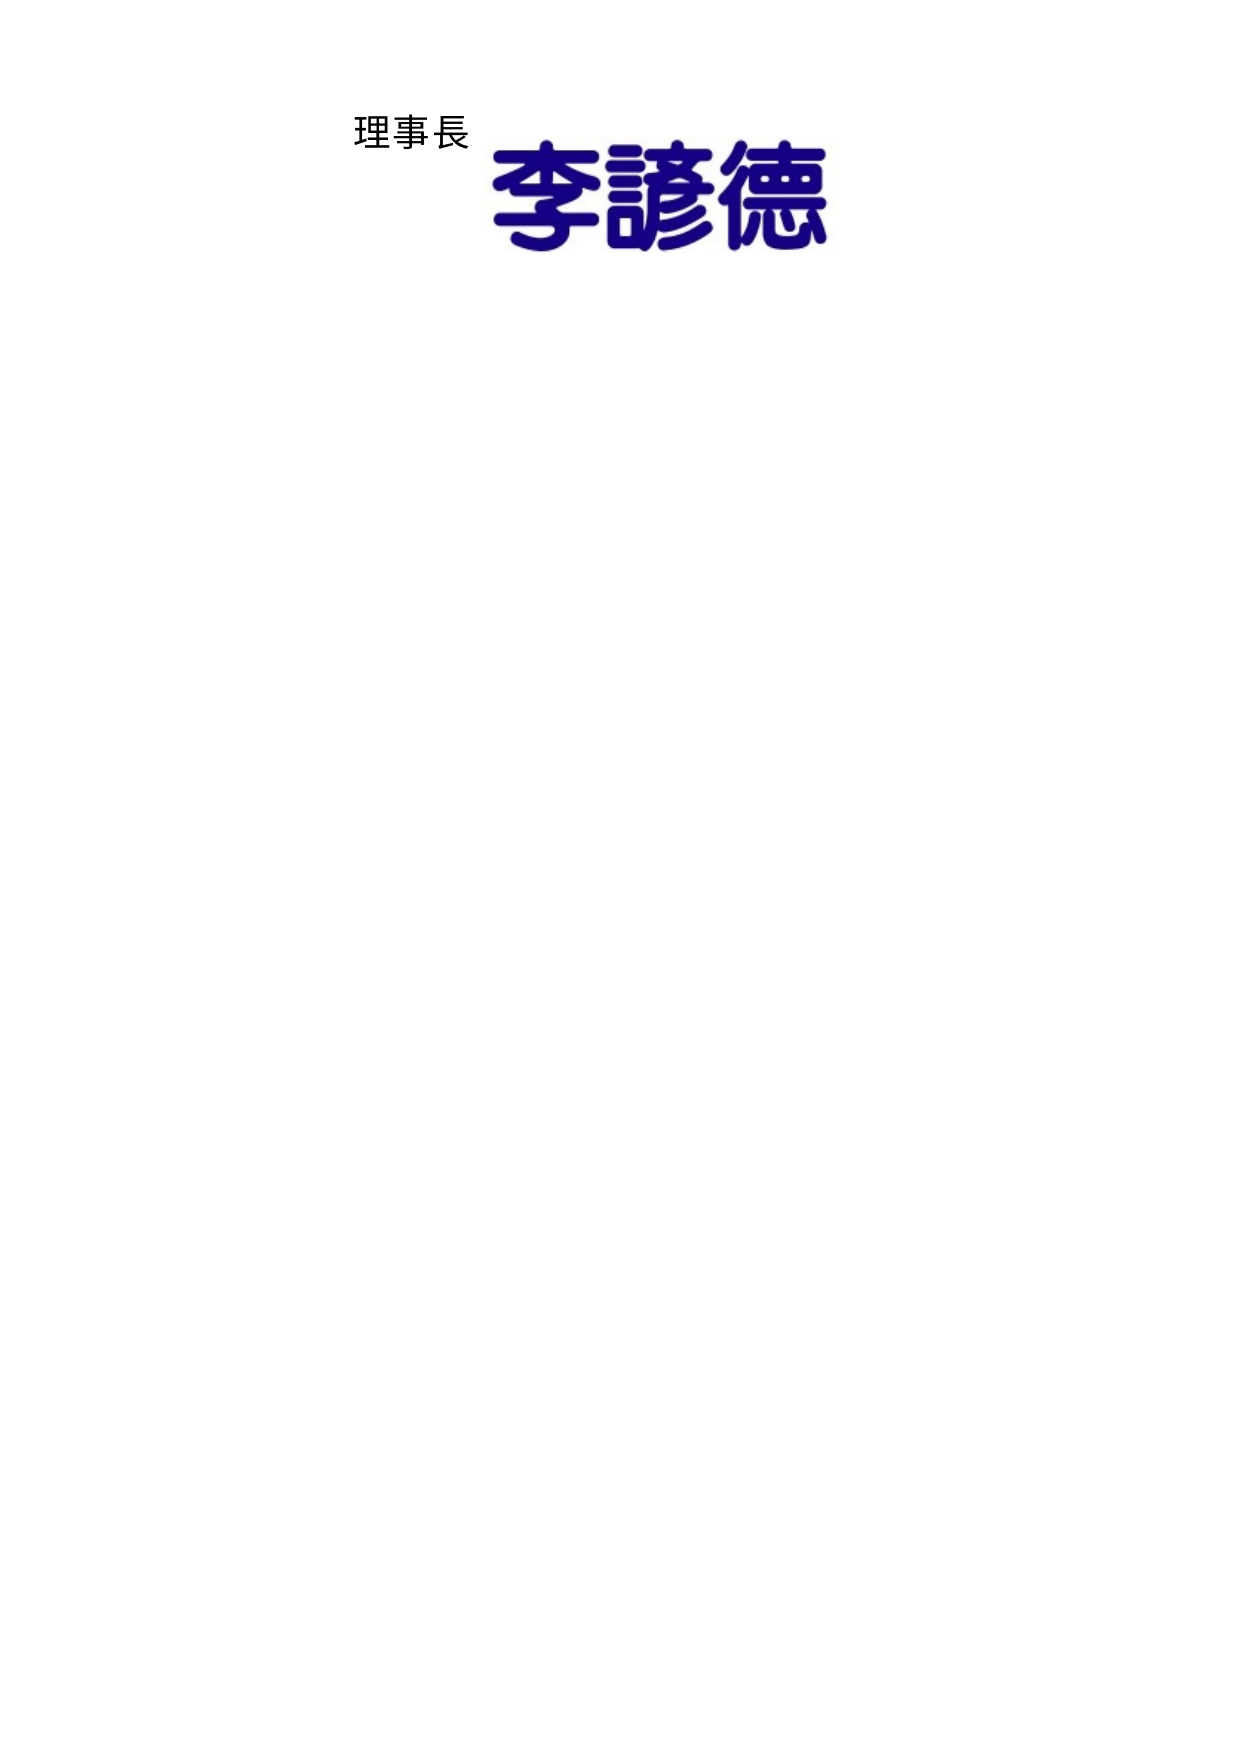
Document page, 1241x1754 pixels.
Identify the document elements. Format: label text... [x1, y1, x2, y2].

picture [482, 137, 838, 253]
text 理事長 [112, 89, 1128, 277]
